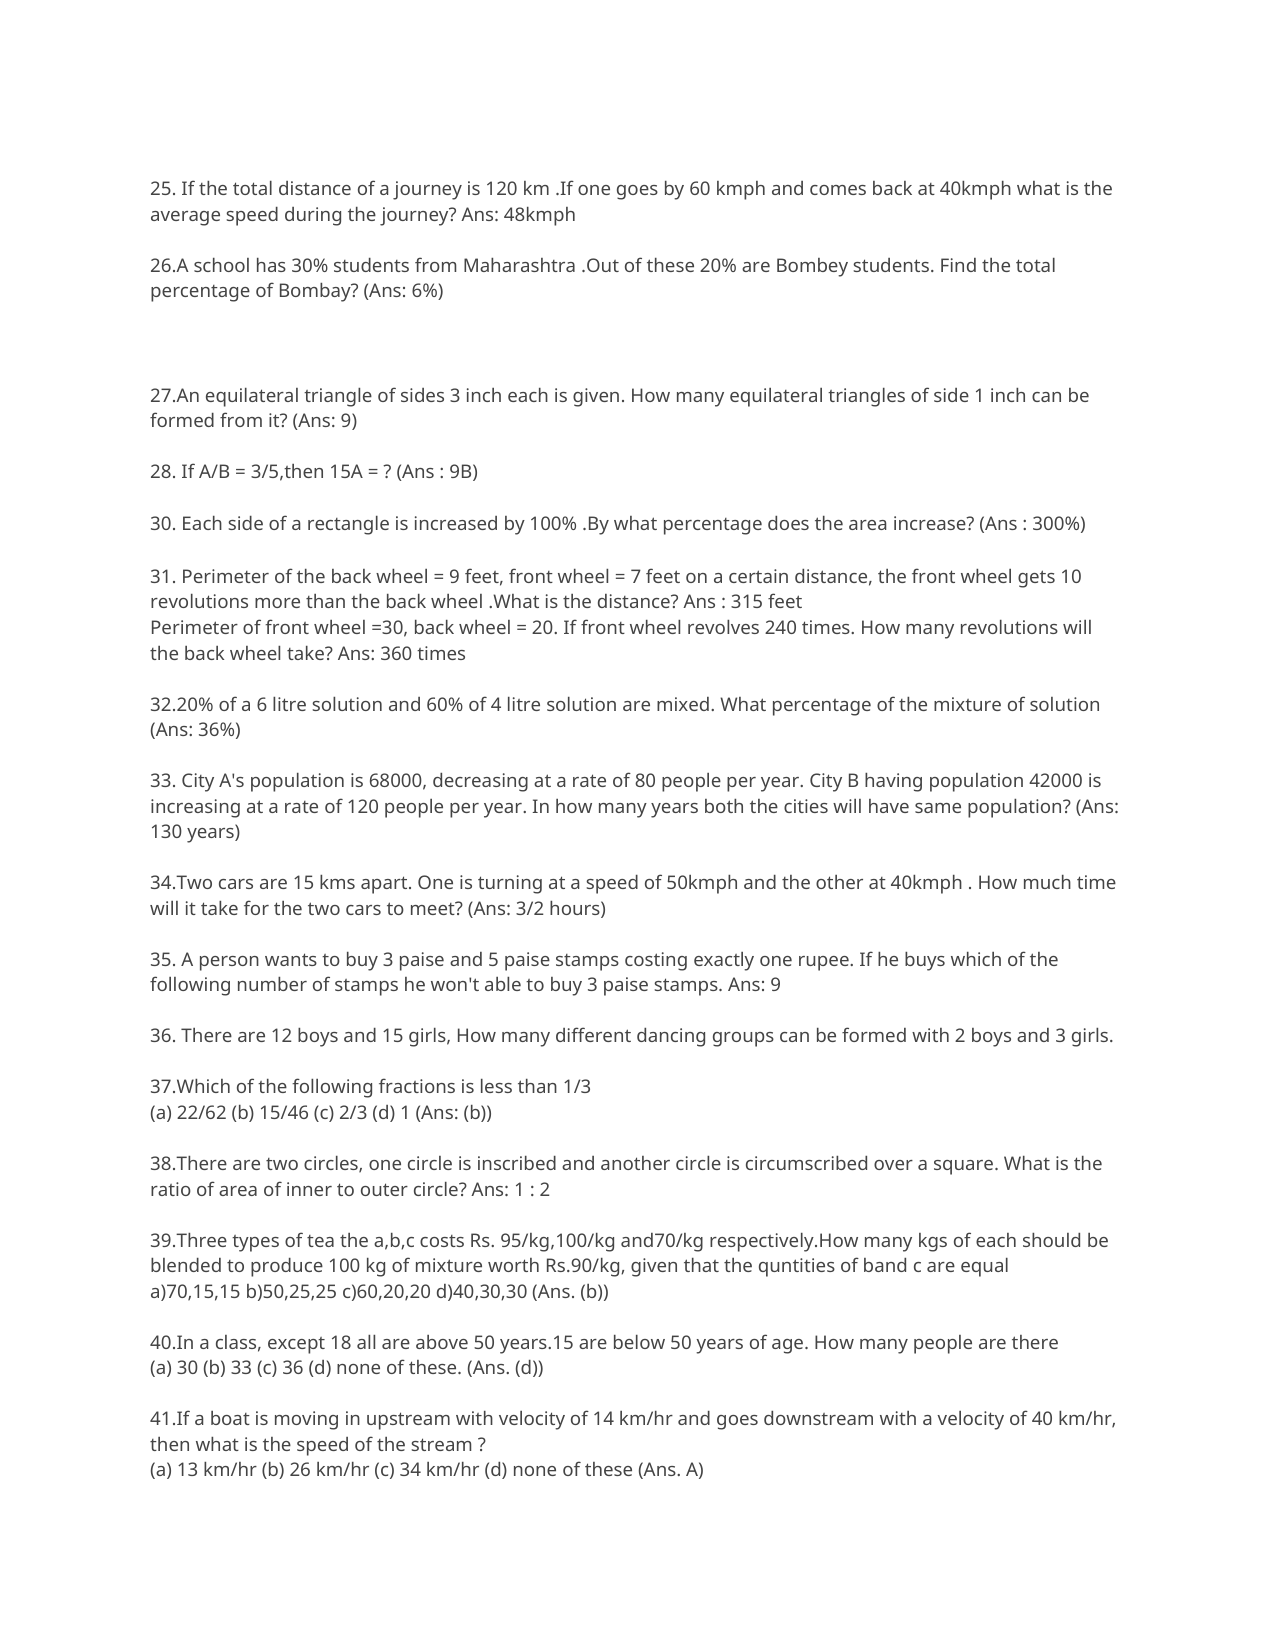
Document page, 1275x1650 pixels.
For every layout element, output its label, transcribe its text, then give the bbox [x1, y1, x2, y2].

text 27.An equilateral triangle of sides 3 inch each is given. How many equilateral triangles of side 1 inch can be formed from it? (Ans: 9) 28. If A/B = 3/5,then 15A = ? (Ans : 9B) 30. Each side of a rectangle is increased by 100% .By what percentage does the area increase? (Ans : 300%) [150, 382, 1125, 563]
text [150, 150, 1125, 357]
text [150, 563, 1125, 1482]
